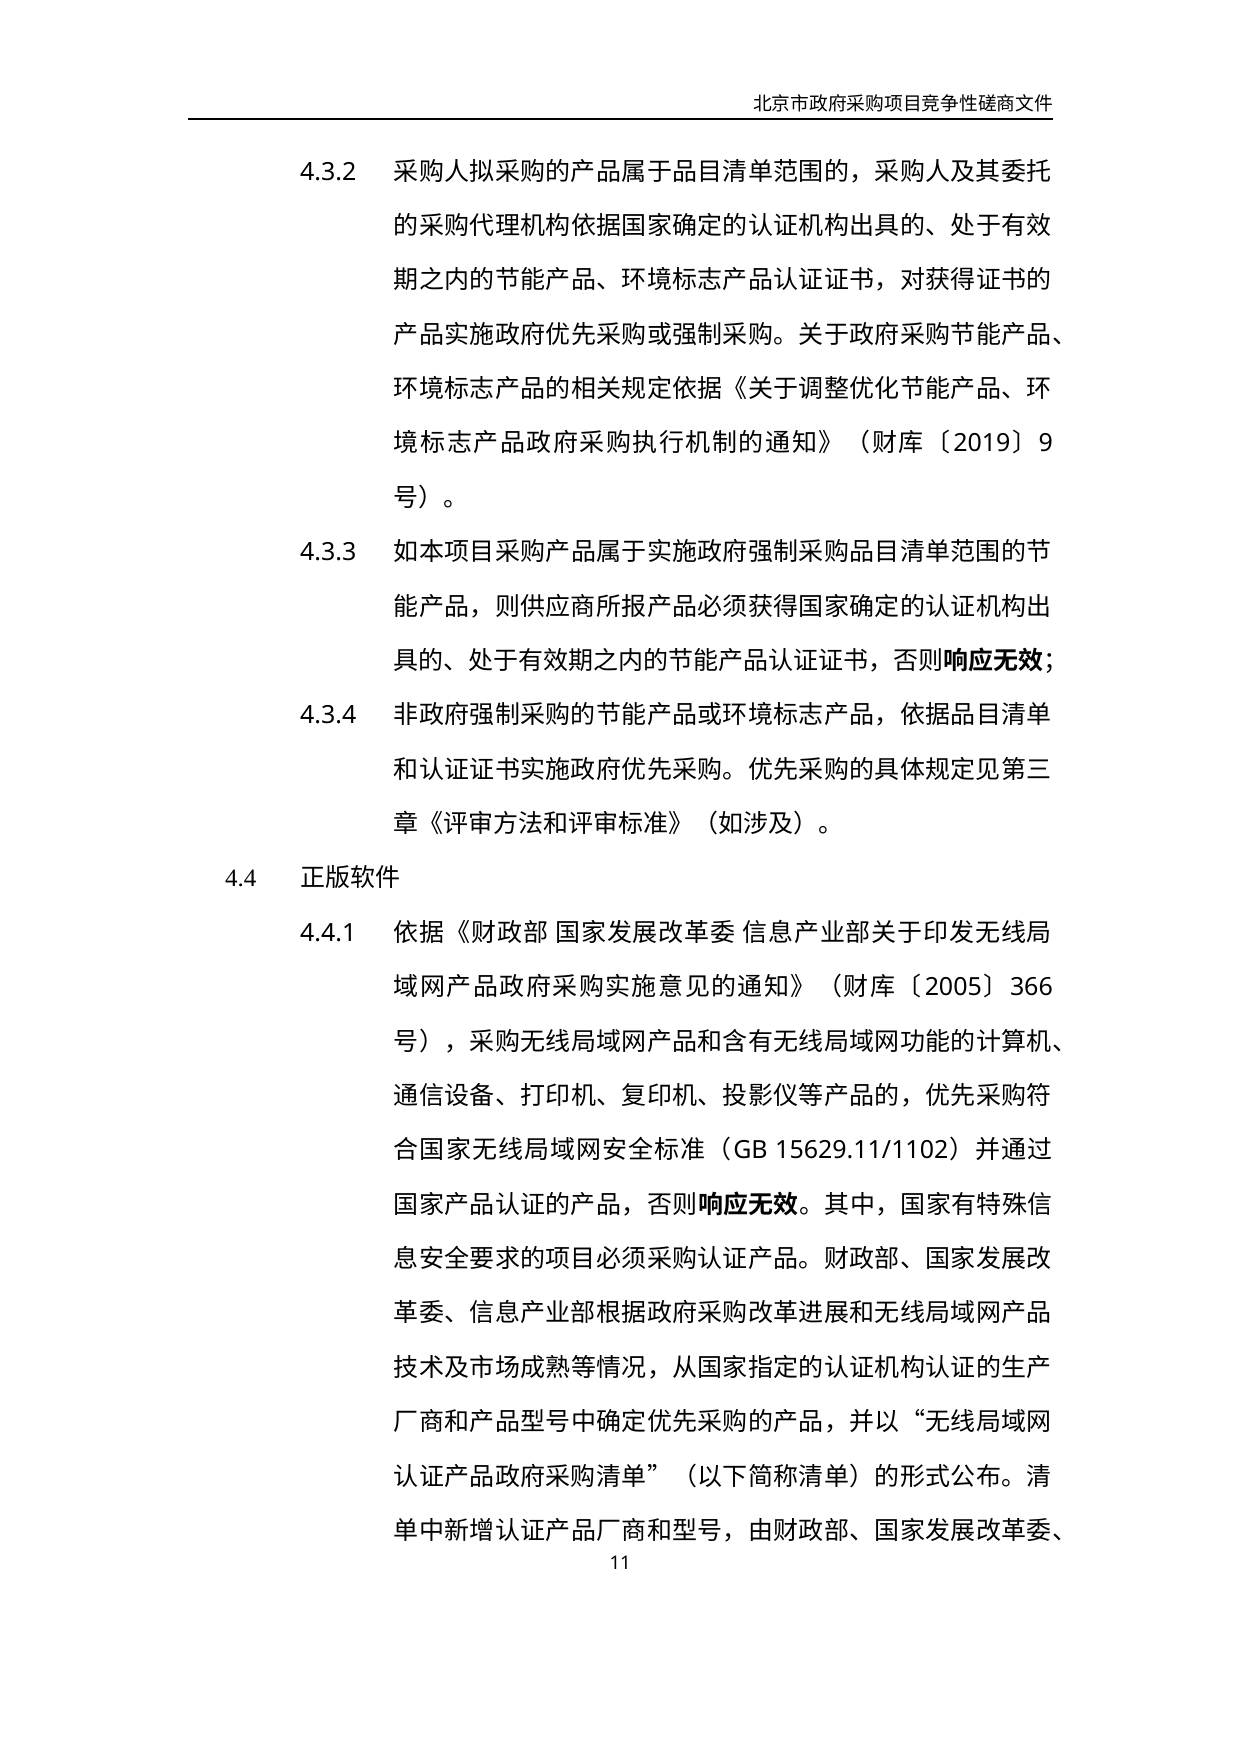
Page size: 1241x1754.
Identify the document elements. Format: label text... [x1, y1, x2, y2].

list 采购人拟采购的产品属于品目清单范围的，采购人及其委托的采购代理机构依据国家确定的认证机构出具的、处于有效期之内的节能产品、环境标志产品认证证书，对获得证书的产品实施政府优先采购或强制采购。关于政府采购节能产品、环境标志产品的相关规定依据《关于调整优化节能产品、环境标志产品政府采购执行机制的通知》（财库〔2019〕9号）。 [300, 151, 1053, 513]
list 如本项目采购产品属于实施政府强制采购品目清单范围的节能产品，则供应商所报产品必须获得国家确定的认证机构出具的、处于有效期之内的节能产品认证证书，否则响应无效； [300, 532, 1053, 677]
list 正版软件 [225, 858, 1053, 894]
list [300, 912, 1053, 1547]
list 非政府强制采购的节能产品或环境标志产品，依据品目清单和认证证书实施政府优先采购。优先采购的具体规定见第三章《评审方法和评审标准》（如涉及）。 [300, 695, 1053, 840]
